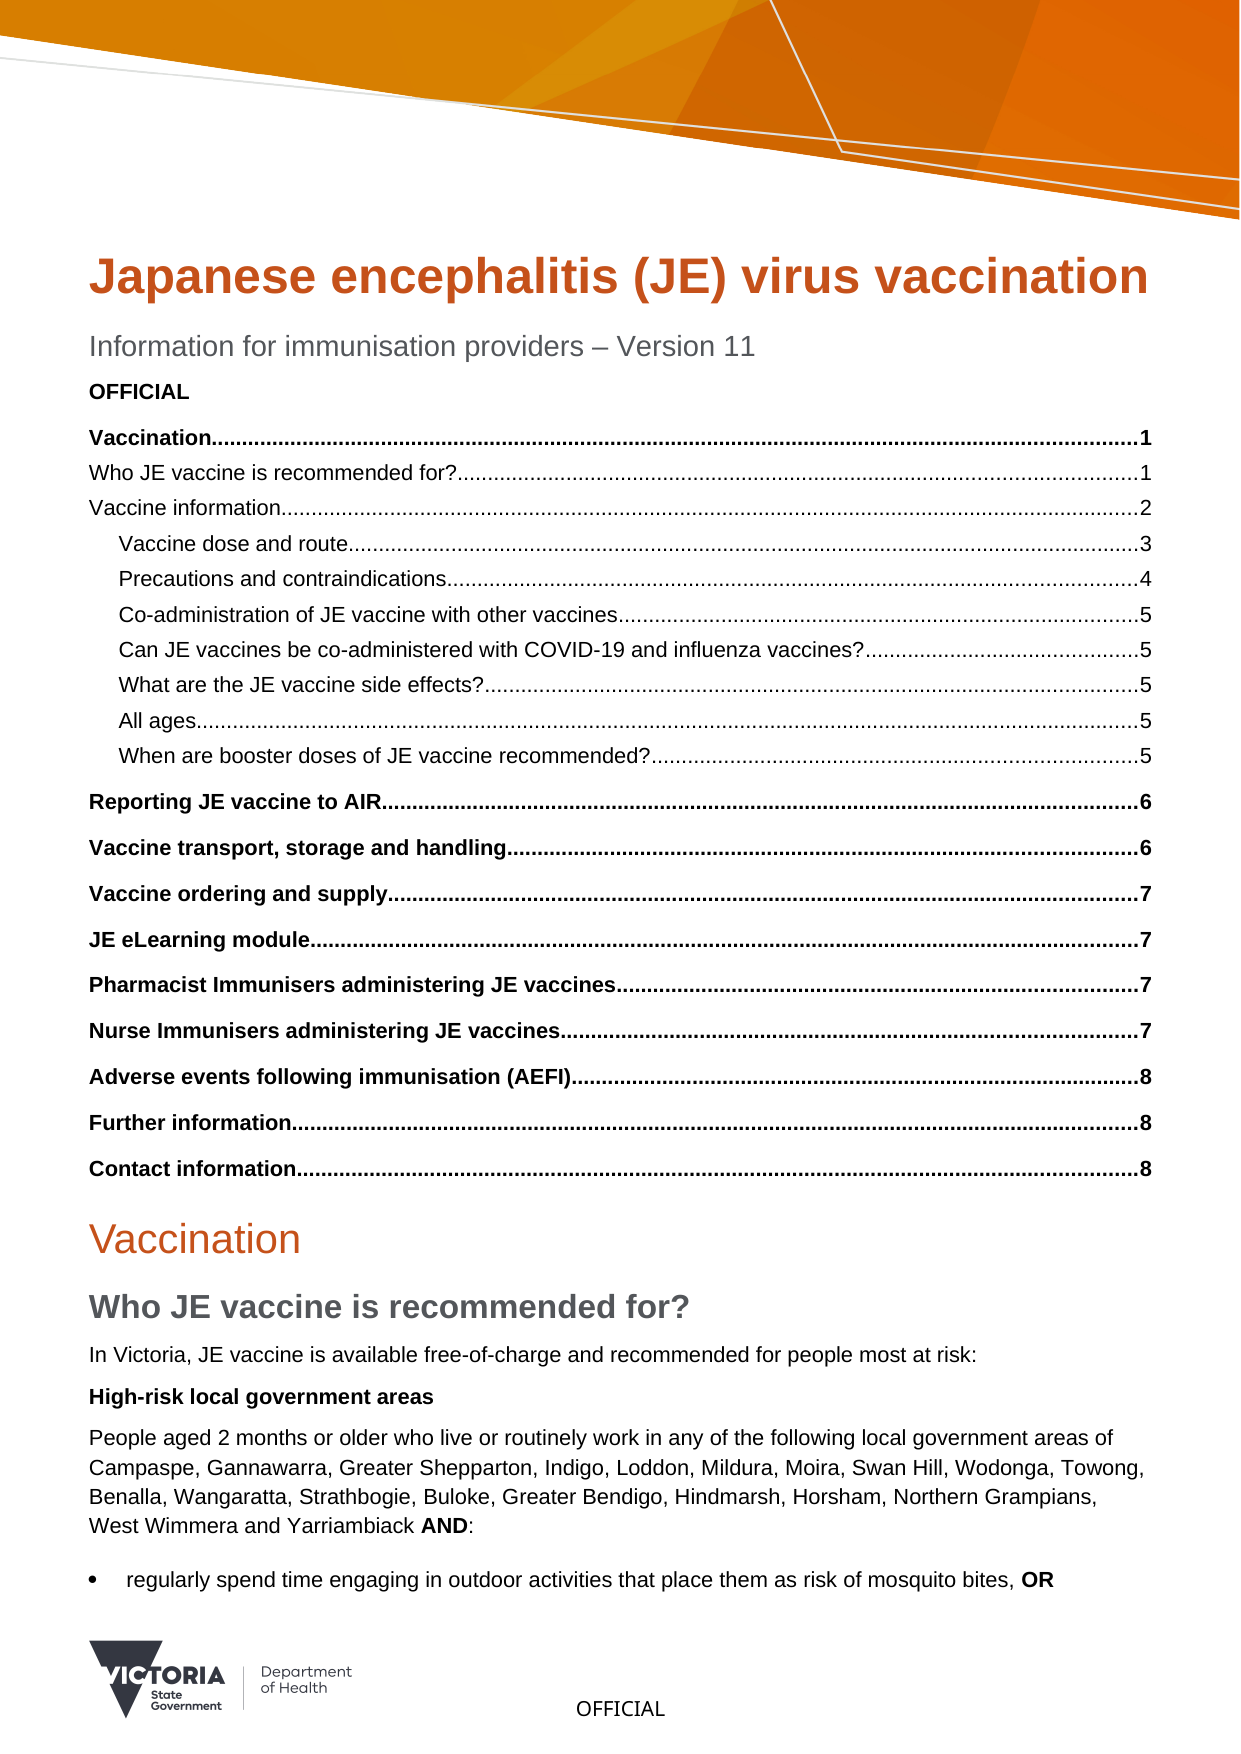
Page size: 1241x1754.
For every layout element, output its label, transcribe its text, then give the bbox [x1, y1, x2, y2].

subtitle Who JE vaccine is recommended for? [89, 1287, 1152, 1326]
text Nurse Immunisers administering JE vaccines 7 [89, 1014, 1152, 1043]
subtitle Vaccination [89, 1214, 1152, 1262]
picture [0, 1595, 1241, 1754]
text Pharmacist Immunisers administering JE vaccines 7 [89, 968, 1152, 997]
text Further information 8 [89, 1106, 1152, 1135]
table_cell [89, 375, 1167, 404]
text Vaccination 1 [89, 420, 1152, 449]
text People aged 2 months or older who live or routinely work in any of the following local government areas of Campaspe, Gannawarra, Greater Shepparton, Indigo, Loddon, Mildura, Moira, Swan Hill, Wodonga, Towong, Benalla, Wangaratta, Strathbogie, Buloke, Greater Bendigo, Hindmarsh, Horsham, Northern Grampians, West Wimmera and Yarriambiack AND: [89, 1421, 1152, 1538]
text What are the JE vaccine side effects? 5 [118, 668, 1152, 697]
text Contact information 8 [89, 1152, 1152, 1181]
text Precautions and contraindications 4 [118, 562, 1152, 591]
text When are booster doses of JE vaccine recommended? 5 [118, 739, 1152, 768]
list regularly spend time engaging in outdoor activities that place them as risk of mosquito bites, OR [89, 1567, 1152, 1592]
text JE eLearning module 7 [89, 922, 1152, 952]
text Who JE vaccine is recommended for? 1 [89, 456, 1152, 485]
text High-risk local government areas [89, 1380, 1152, 1409]
picture [0, 0, 1240, 223]
text Vaccine ordering and supply 7 [89, 877, 1152, 906]
text Reporting JE vaccine to AIR 6 [89, 785, 1152, 814]
text Can JE vaccines be co-administered with COVID-19 and influenza vaccines? 5 [118, 633, 1152, 662]
table_header Japanese encephalitis (JE) virus vaccination [89, 86, 1167, 328]
text Adverse events following immunisation (AEFI) 8 [89, 1060, 1152, 1089]
text Co-administration of JE vaccine with other vaccines 5 [118, 597, 1152, 627]
text Vaccine dose and route 3 [118, 527, 1152, 556]
text All ages 5 [118, 704, 1152, 733]
text Vaccine information 2 [89, 491, 1152, 520]
text In Victoria, JE vaccine is available free-of-charge and recommended for people most at risk: [89, 1338, 1152, 1367]
table_cell Information for immunisation providers – Version 11 [89, 329, 1167, 374]
text Vaccine transport, storage and handling 6 [89, 831, 1152, 860]
